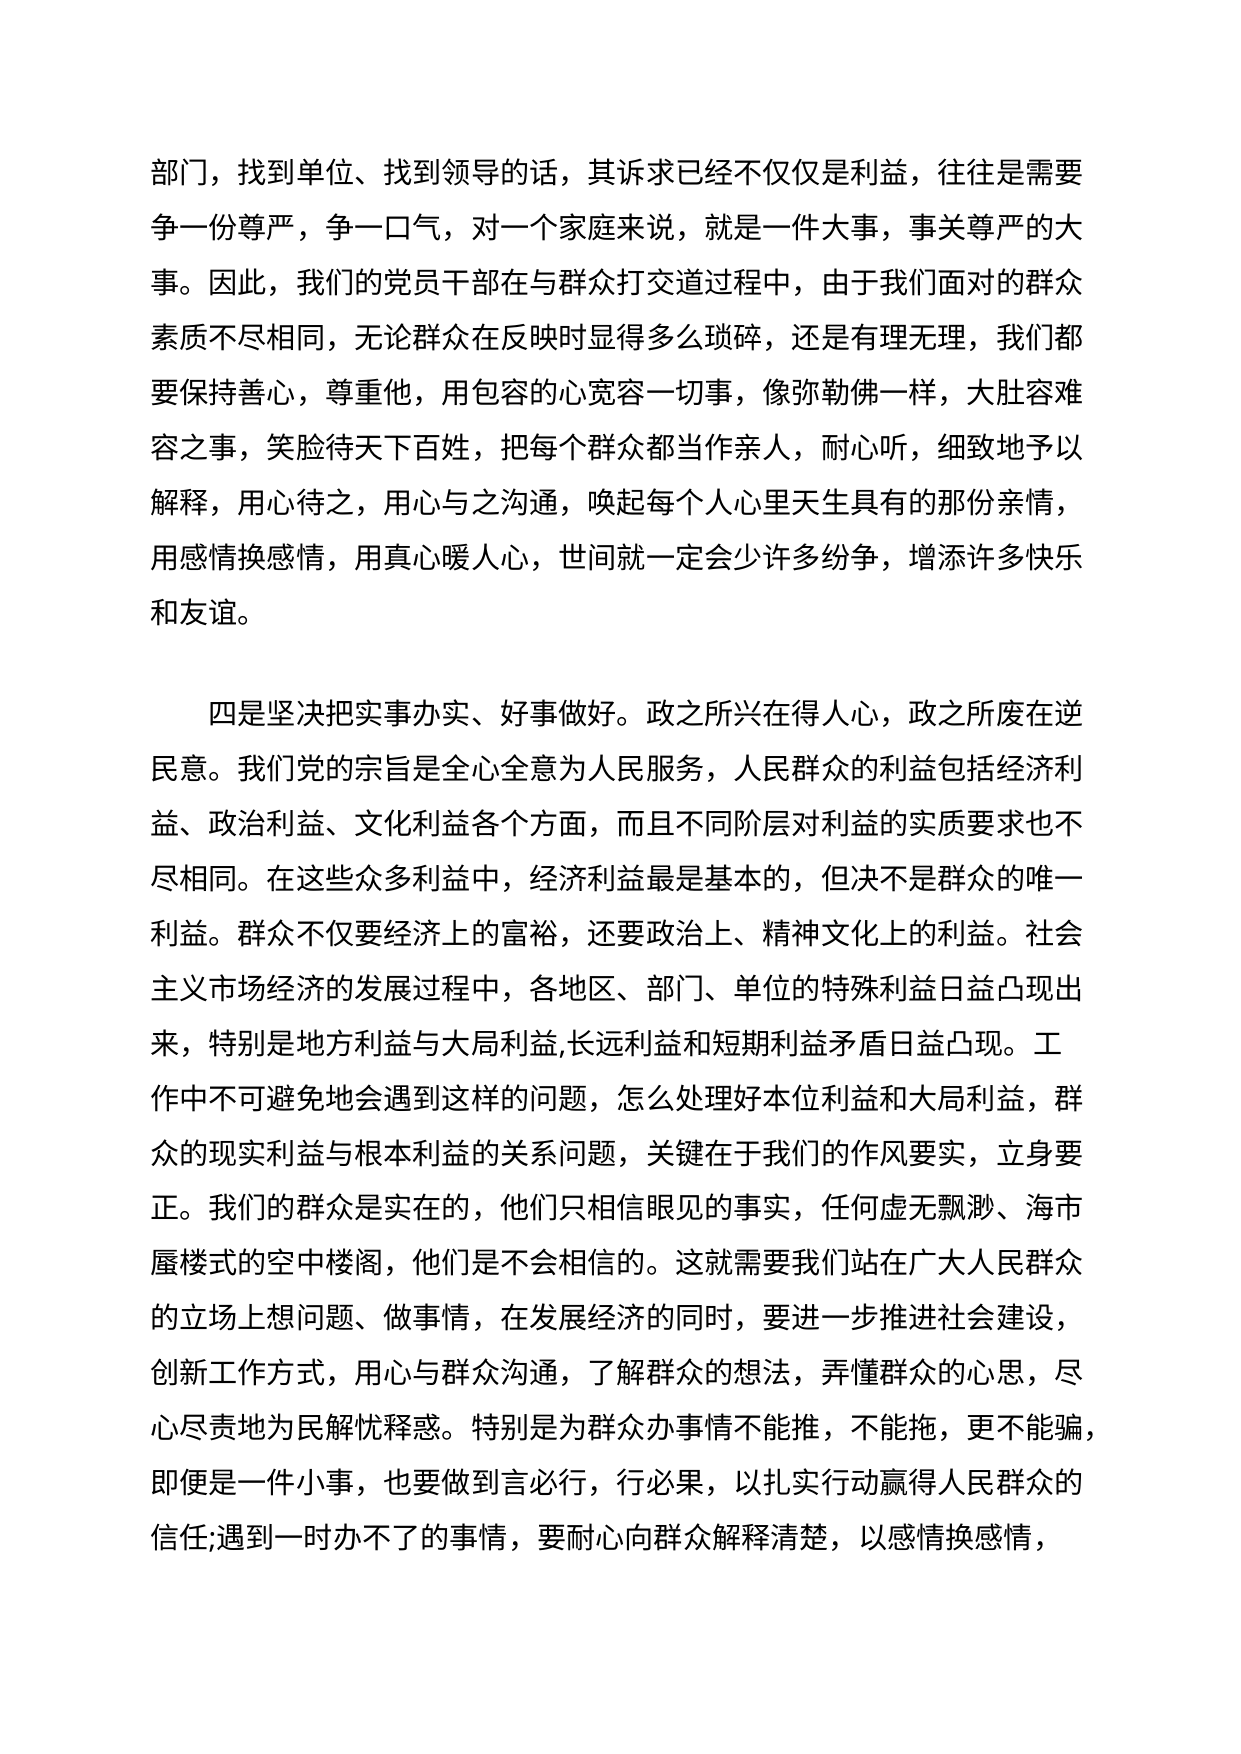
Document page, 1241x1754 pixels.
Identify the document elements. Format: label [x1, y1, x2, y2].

text [150, 150, 1090, 631]
text [150, 691, 1090, 1557]
